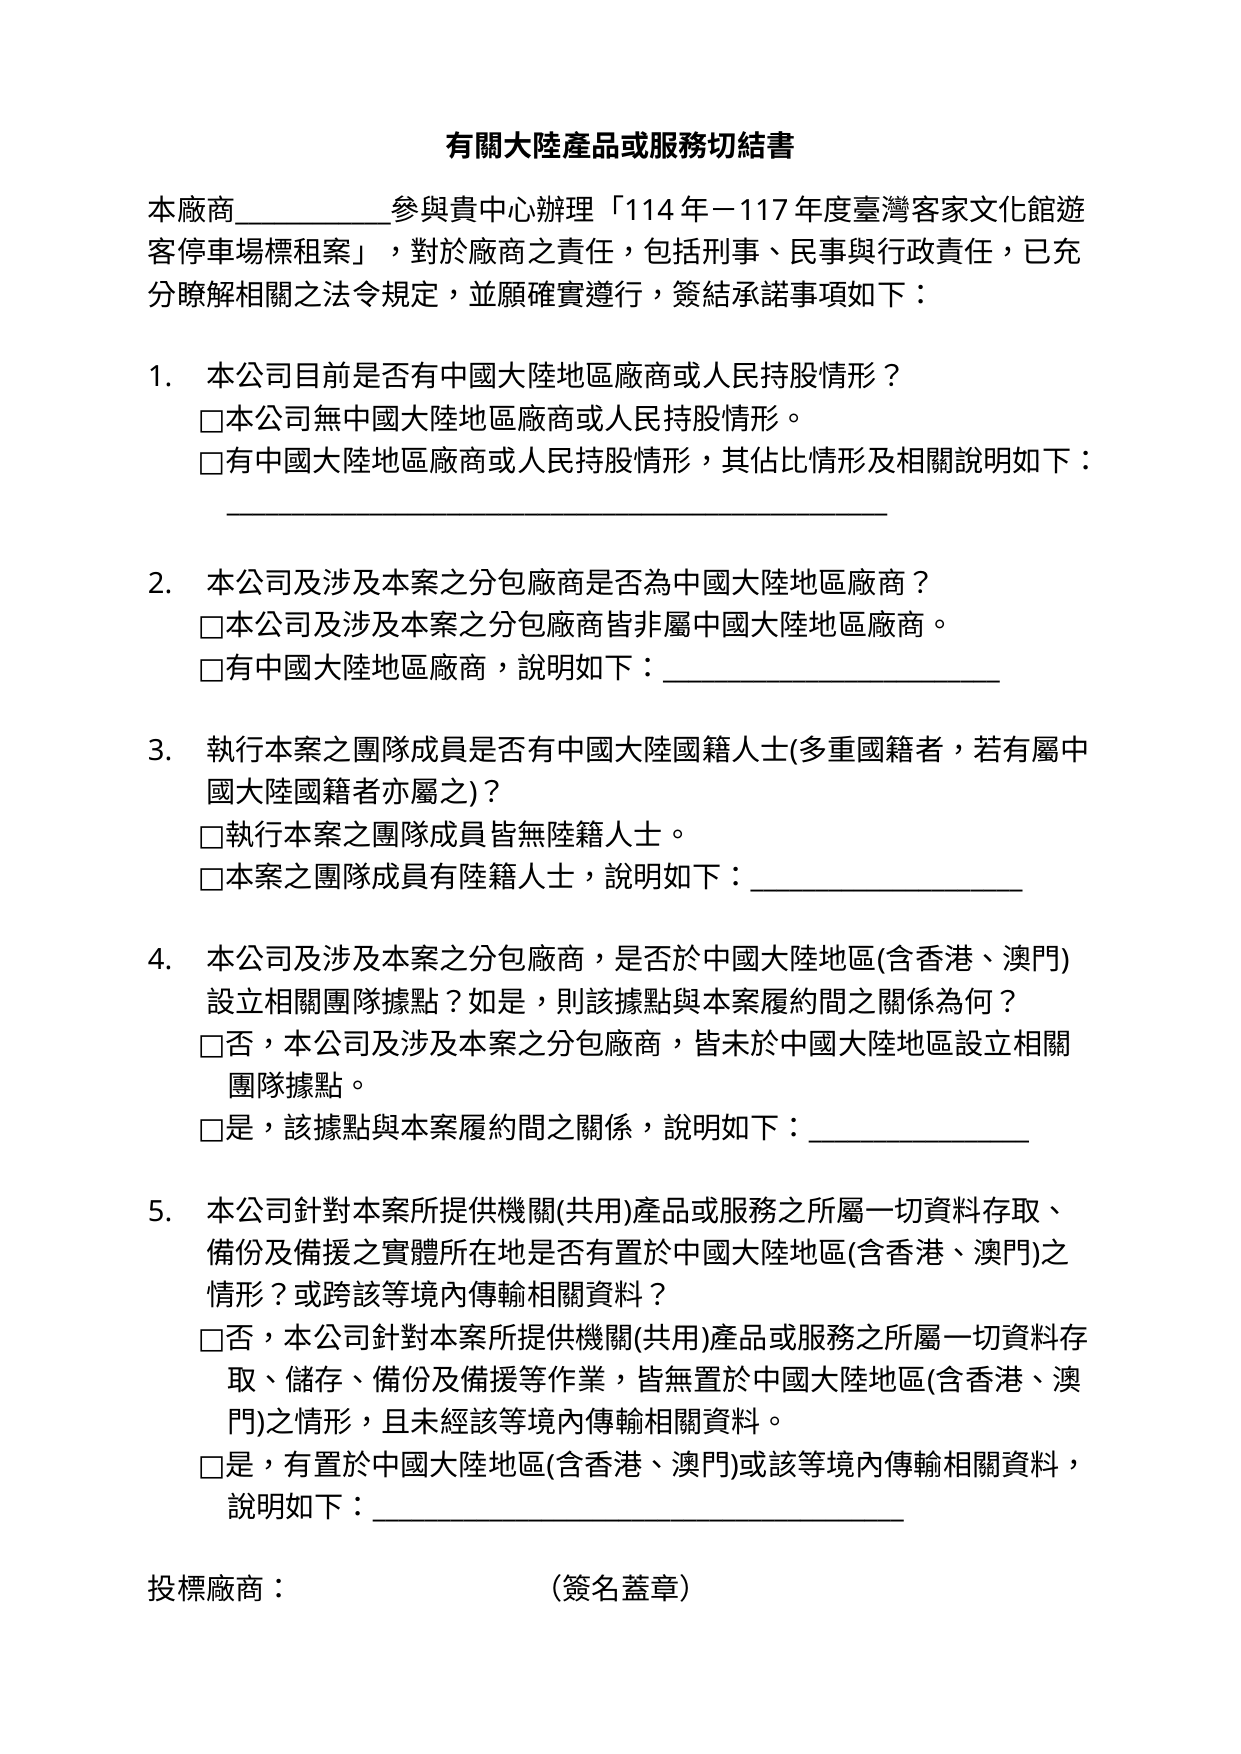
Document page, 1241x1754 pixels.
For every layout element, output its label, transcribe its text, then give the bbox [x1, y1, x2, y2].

text □否，本公司及涉及本案之分包廠商，皆未於中國大陸地區設立相關團隊據點。 [198, 1020, 1092, 1105]
text □本公司及涉及本案之分包廠商皆非屬中國大陸地區廠商。 [198, 602, 1092, 644]
text 本廠商____________參與貴中心辦理「114年－117年度臺灣客家文化館遊客停車場標租案」，對於廠商之責任，包括刑事、民事與行政責任，已充分瞭解相關之法令規定，並願確實遵行，簽結承諾事項如下： [148, 186, 1092, 313]
list 本公司及涉及本案之分包廠商是否為中國大陸地區廠商？ [148, 559, 1092, 602]
list 本公司針對本案所提供機關(共用)產品或服務之所屬一切資料存取、備份及備援之實體所在地是否有置於中國大陸地區(含香港、澳門)之情形？或跨該等境內傳輸相關資料？ [148, 1187, 1092, 1314]
text □是，該據點與本案履約間之關係，說明如下：_________________ [198, 1105, 1092, 1147]
text □本公司無中國大陸地區廠商或人民持股情形。 [198, 395, 1092, 438]
text □有中國大陸地區廠商或人民持股情形，其佔比情形及相關說明如下：___________________________________________________ [197, 438, 1092, 520]
list 本公司目前是否有中國大陸地區廠商或人民持股情形？ [148, 353, 1092, 395]
list 本公司及涉及本案之分包廠商，是否於中國大陸地區(含香港、澳門)設立相關團隊據點？如是，則該據點與本案履約間之關係為何？ [148, 936, 1092, 1020]
text □有中國大陸地區廠商，說明如下：__________________________ [198, 644, 1092, 687]
text □執行本案之團隊成員皆無陸籍人士。 [198, 811, 1092, 854]
text □是，有置於中國大陸地區(含香港、澳門)或該等境內傳輸相關資料，說明如下：_________________________________________ [198, 1441, 1092, 1526]
text □本案之團隊成員有陸籍人士，說明如下：_____________________ [198, 854, 1092, 896]
text 有關大陸產品或服務切結書 [148, 123, 1092, 165]
text 投標廠商： （簽名蓋章） [148, 1566, 1092, 1608]
text □否，本公司針對本案所提供機關(共用)產品或服務之所屬一切資料存取、儲存、備份及備援等作業，皆無置於中國大陸地區(含香港、澳門)之情形，且未經該等境內傳輸相關資料。 [198, 1314, 1092, 1441]
list 執行本案之團隊成員是否有中國大陸國籍人士(多重國籍者，若有屬中國大陸國籍者亦屬之)？ [148, 726, 1092, 811]
